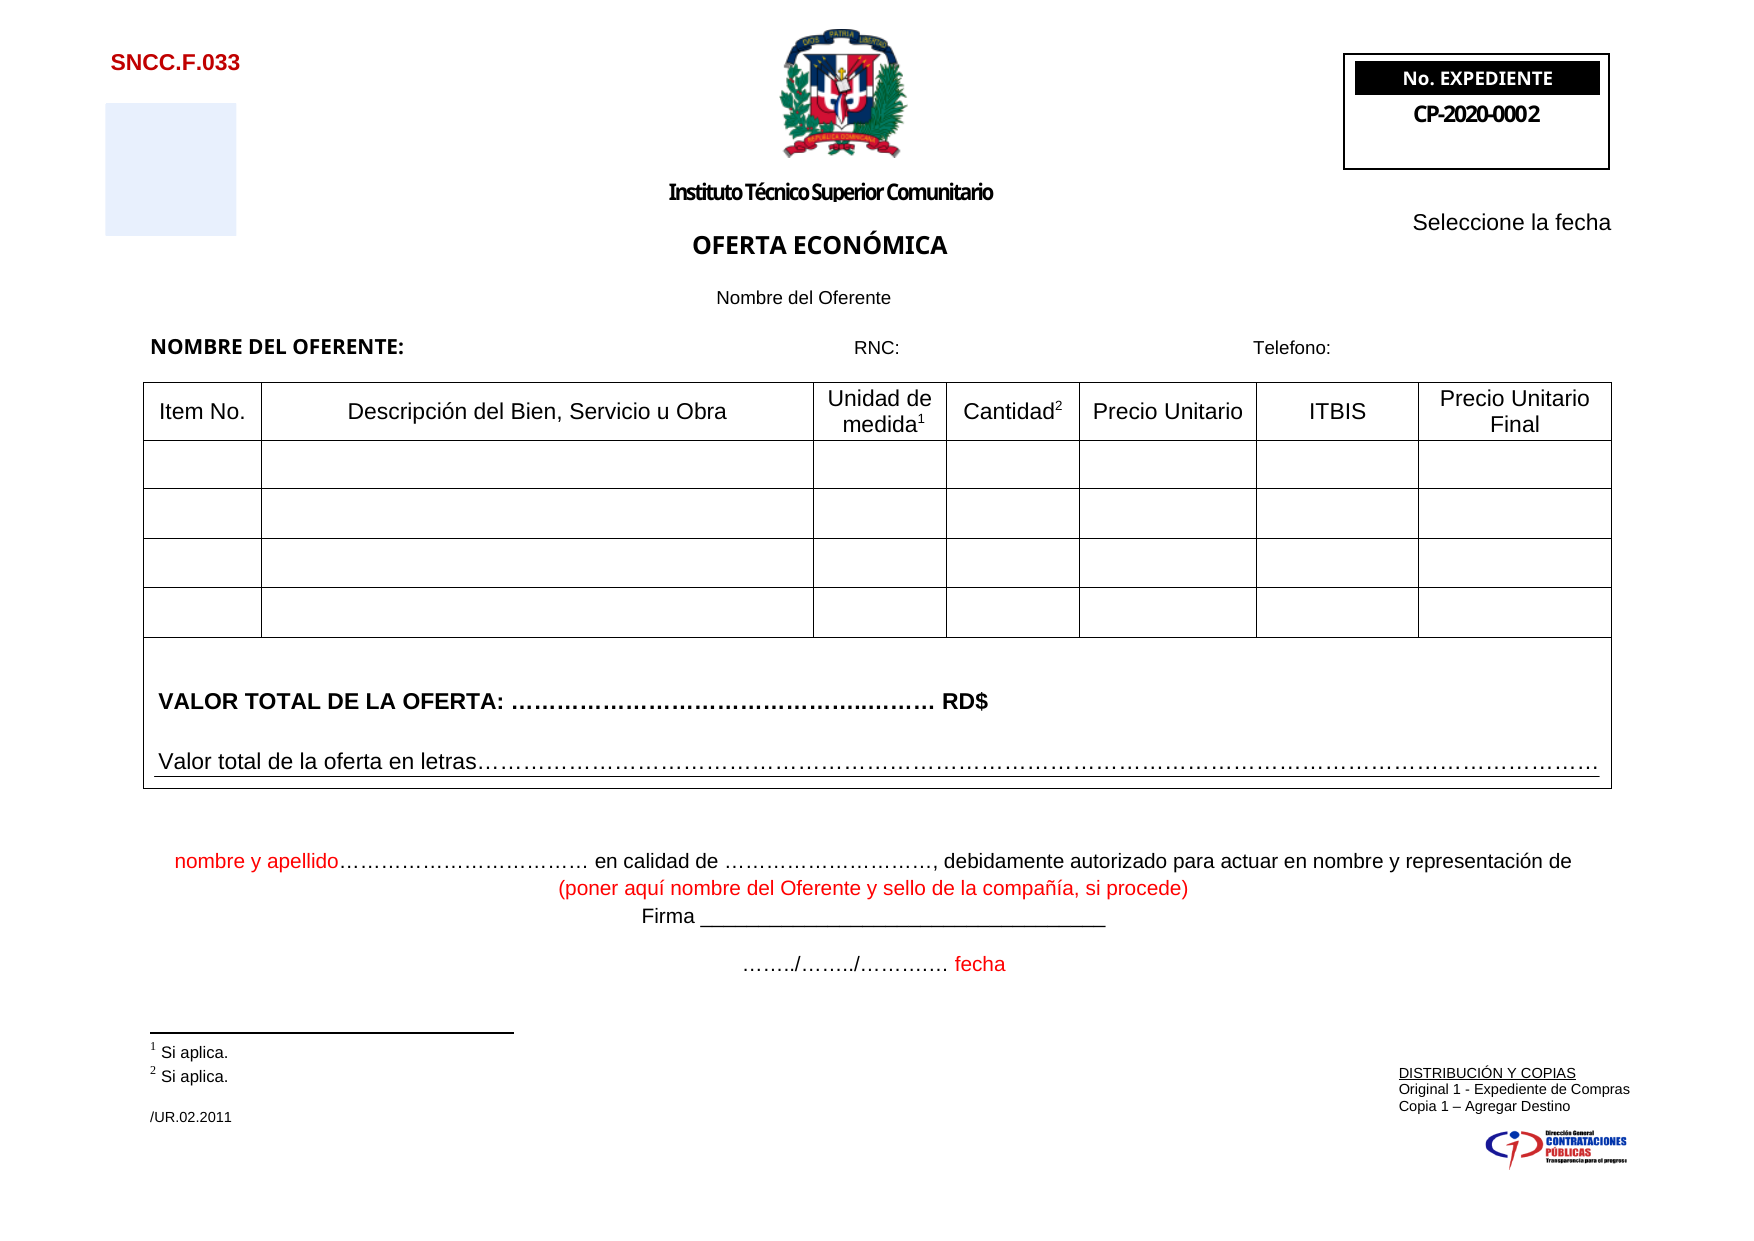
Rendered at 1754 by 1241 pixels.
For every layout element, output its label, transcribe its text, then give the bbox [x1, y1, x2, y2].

table_cell [947, 441, 1079, 488]
table_cell [947, 588, 1079, 637]
table_cell [262, 588, 813, 637]
table_header Precio Unitario Final [1419, 383, 1611, 440]
table_cell [1257, 441, 1418, 488]
table_header Descripción del Bien, Servicio u Obra [262, 383, 813, 440]
text nombre y apellido……………………………… en calidad de …………………………, debidamente autorizado para actuar en nombre y representación de (poner aquí nombre del Oferente y sello de la compañía, si procede) [150, 849, 1597, 900]
text nombre del oferente: RNC: Telefono: [150, 332, 1604, 361]
table_cell [1419, 588, 1611, 637]
table_cell [1257, 588, 1418, 637]
table_cell [1257, 539, 1418, 587]
table_cell [144, 539, 261, 587]
picture [779, 29, 908, 158]
table_cell [1080, 588, 1256, 637]
table_cell [814, 539, 946, 587]
table_cell VALOR TOTAL DE LA OFERTA: ………………………………………..……… RD$ Valor total de la oferta en letras………………………………………………………………………………………………………………………………… [144, 638, 1611, 788]
table_cell [1080, 539, 1256, 587]
picture [1485, 1130, 1627, 1170]
table_cell [814, 441, 946, 488]
table_cell [814, 489, 946, 537]
table_cell [144, 588, 261, 637]
text Nombre del Oferente [150, 287, 1604, 308]
table_cell [144, 489, 261, 537]
table_cell [262, 441, 813, 488]
table_cell [1419, 489, 1611, 537]
table_cell [947, 489, 1079, 537]
table_header Precio Unitario [1080, 383, 1256, 440]
table_header Unidad de medida [814, 383, 946, 440]
table_header Cantidad [947, 383, 1079, 440]
table_cell [1419, 539, 1611, 587]
table_cell [1080, 489, 1256, 537]
table_cell [947, 539, 1079, 587]
table_cell [1419, 441, 1611, 488]
table_cell [262, 539, 813, 587]
table_cell [814, 588, 946, 637]
picture [105, 103, 237, 236]
table_cell [1080, 441, 1256, 488]
table_header ITBIS [1257, 383, 1418, 440]
text Firma ___________________________________ [150, 904, 1597, 928]
table_cell [1257, 489, 1418, 537]
table_header Item No. [144, 383, 261, 440]
table_cell [144, 441, 261, 488]
text ……../……../……….… fecha [150, 952, 1597, 976]
table_cell [262, 489, 813, 537]
